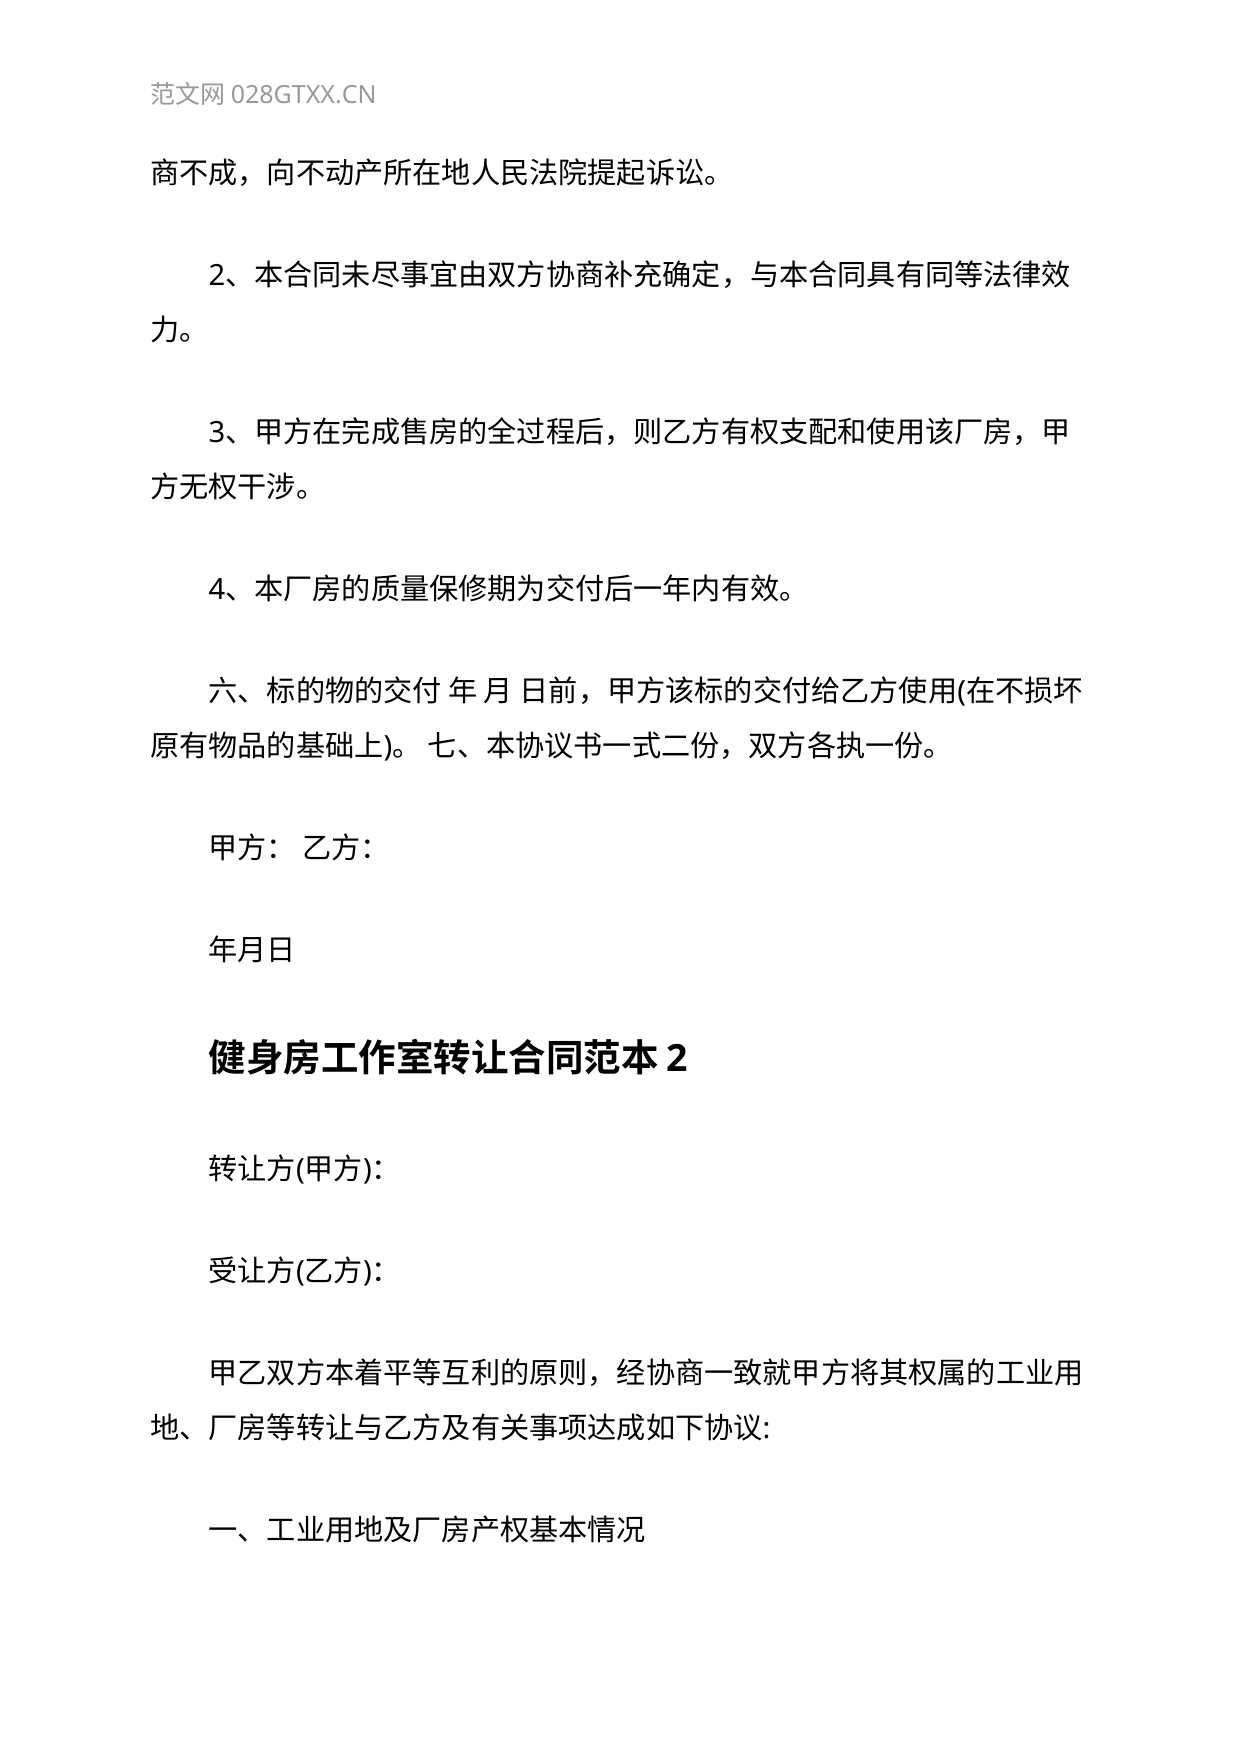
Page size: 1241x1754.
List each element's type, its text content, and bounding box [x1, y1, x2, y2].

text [150, 150, 1090, 192]
text 六、标的物的交付 年 月 日前，甲方该标的交付给乙方使用(在不损坏原有物品的基础上)。 七、本协议书一式二份，双方各执一份。 [150, 667, 1090, 765]
text 甲方： 乙方： [150, 824, 1090, 867]
text 受让方(乙方)： [150, 1247, 1090, 1290]
text 转让方(甲方)： [150, 1145, 1090, 1188]
text 年月日 [150, 926, 1090, 968]
text 一、工业用地及厂房产权基本情况 [150, 1506, 1090, 1548]
text 健身房工作室转让合同范本2 [150, 1028, 1090, 1082]
text 甲乙双方本着平等互利的原则，经协商一致就甲方将其权属的工业用地、厂房等转让与乙方及有关事项达成如下协议: [150, 1349, 1090, 1447]
text 4、本厂房的质量保修期为交付后一年内有效。 [150, 565, 1090, 608]
text 3、甲方在完成售房的全过程后，则乙方有权支配和使用该厂房，甲方无权干涉。 [150, 408, 1090, 506]
text 2、本合同未尽事宜由双方协商补充确定，与本合同具有同等法律效力。 [150, 252, 1090, 349]
